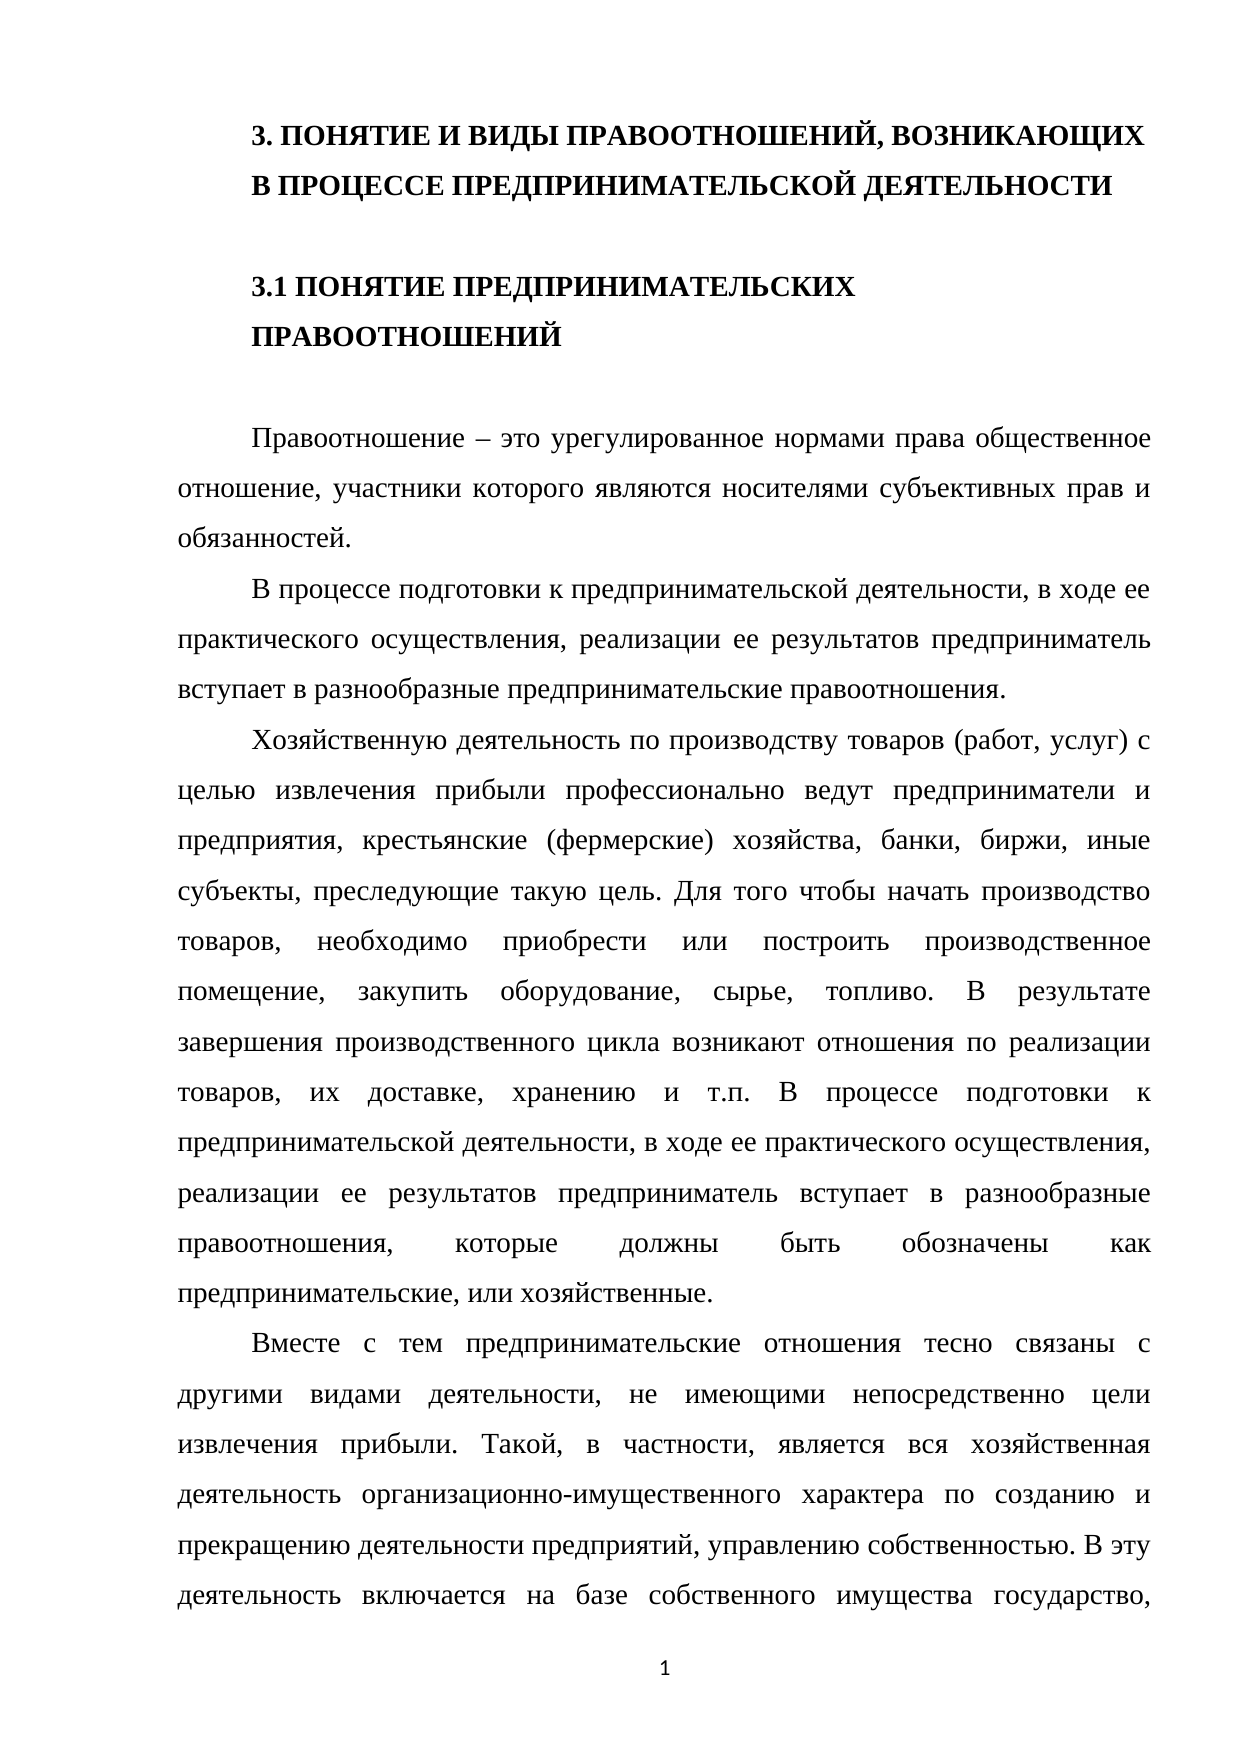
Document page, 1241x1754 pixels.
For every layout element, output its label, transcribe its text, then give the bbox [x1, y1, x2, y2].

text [177, 1326, 1152, 1611]
text 3.1 ПОНЯТИЕ ПРЕДПРИНИМАТЕЛЬСКИХ ПРАВООТНОШЕНИЙ [251, 269, 1152, 353]
text Правоотношение – это урегулированное нормами права общественное отношение, участники которого являются носителями субъективных прав и обязанностей. [177, 420, 1152, 554]
text Хозяйственную деятельность по производству товаров (работ, услуг) с целью извлечения прибыли профессионально ведут предприниматели и предприятия, крестьянские (фермерские) хозяйства, банки, биржи, иные субъекты, преследующие такую цель. Для того чтобы начать производство товаров, необходимо приобрести или построить производственное помещение, закупить оборудование, сырье, топливо. В результате завершения производственного цикла возникают отношения по реализации товаров, их доставке, хранению и т.п. В процессе подготовки к предпринимательской деятельности, в ходе ее практического осуществления, реализации ее результатов предприниматель вступает в разнообразные правоотношения, которые должны быть обозначены как предпринимательские, или хозяйственные. [177, 722, 1152, 1309]
text В процессе подготовки к предпринимательской деятельности, в ходе ее практического осуществления, реализации ее результатов предприниматель вступает в разнообразные предпринимательские правоотношения. [177, 571, 1152, 705]
text 3. ПОНЯТИЕ И ВИДЫ ПРАВООТНОШЕНИЙ, ВОЗНИКАЮЩИХ В ПРОЦЕССЕ ПРЕДПРИНИМАТЕЛЬСКОЙ ДЕЯТЕЛЬНОСТИ [251, 118, 1152, 202]
